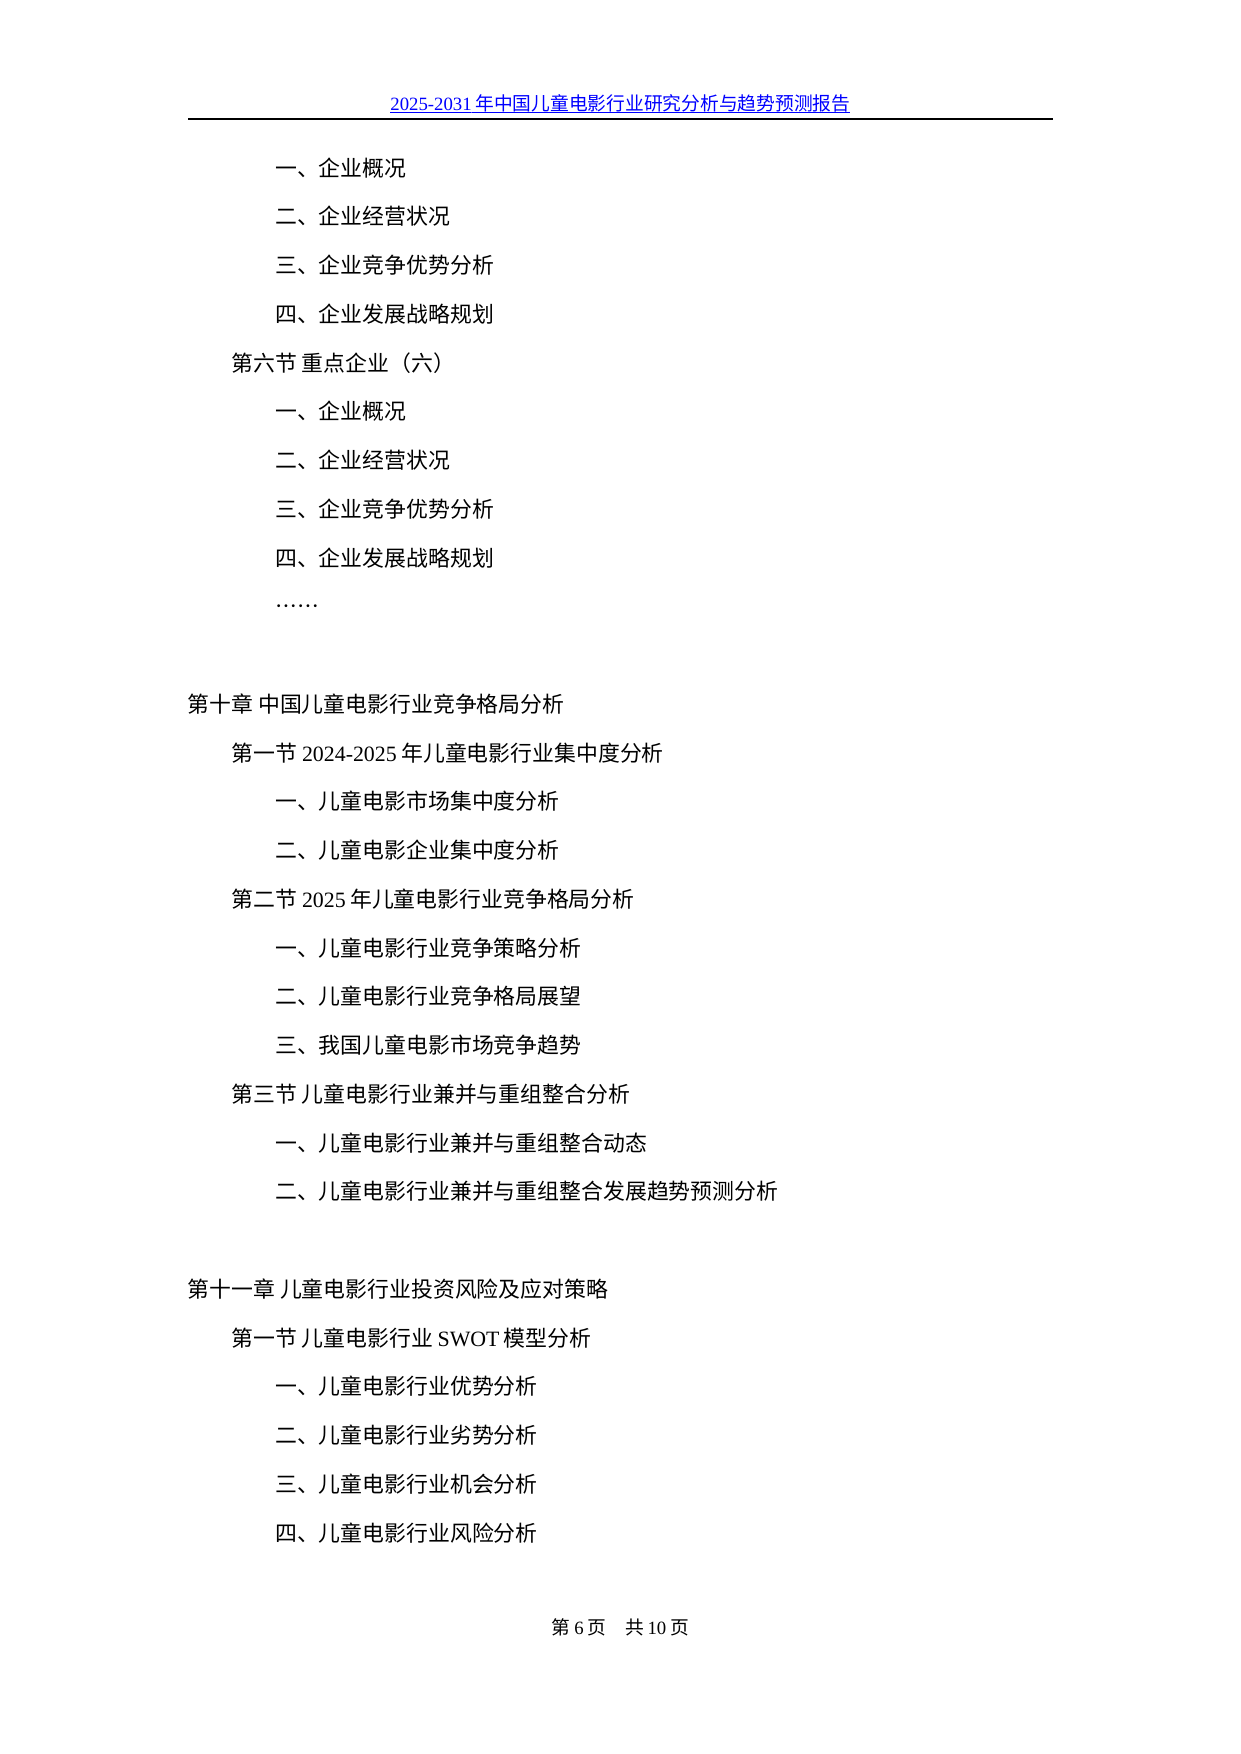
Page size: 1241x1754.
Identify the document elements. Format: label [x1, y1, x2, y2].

text [187, 150, 1053, 1548]
